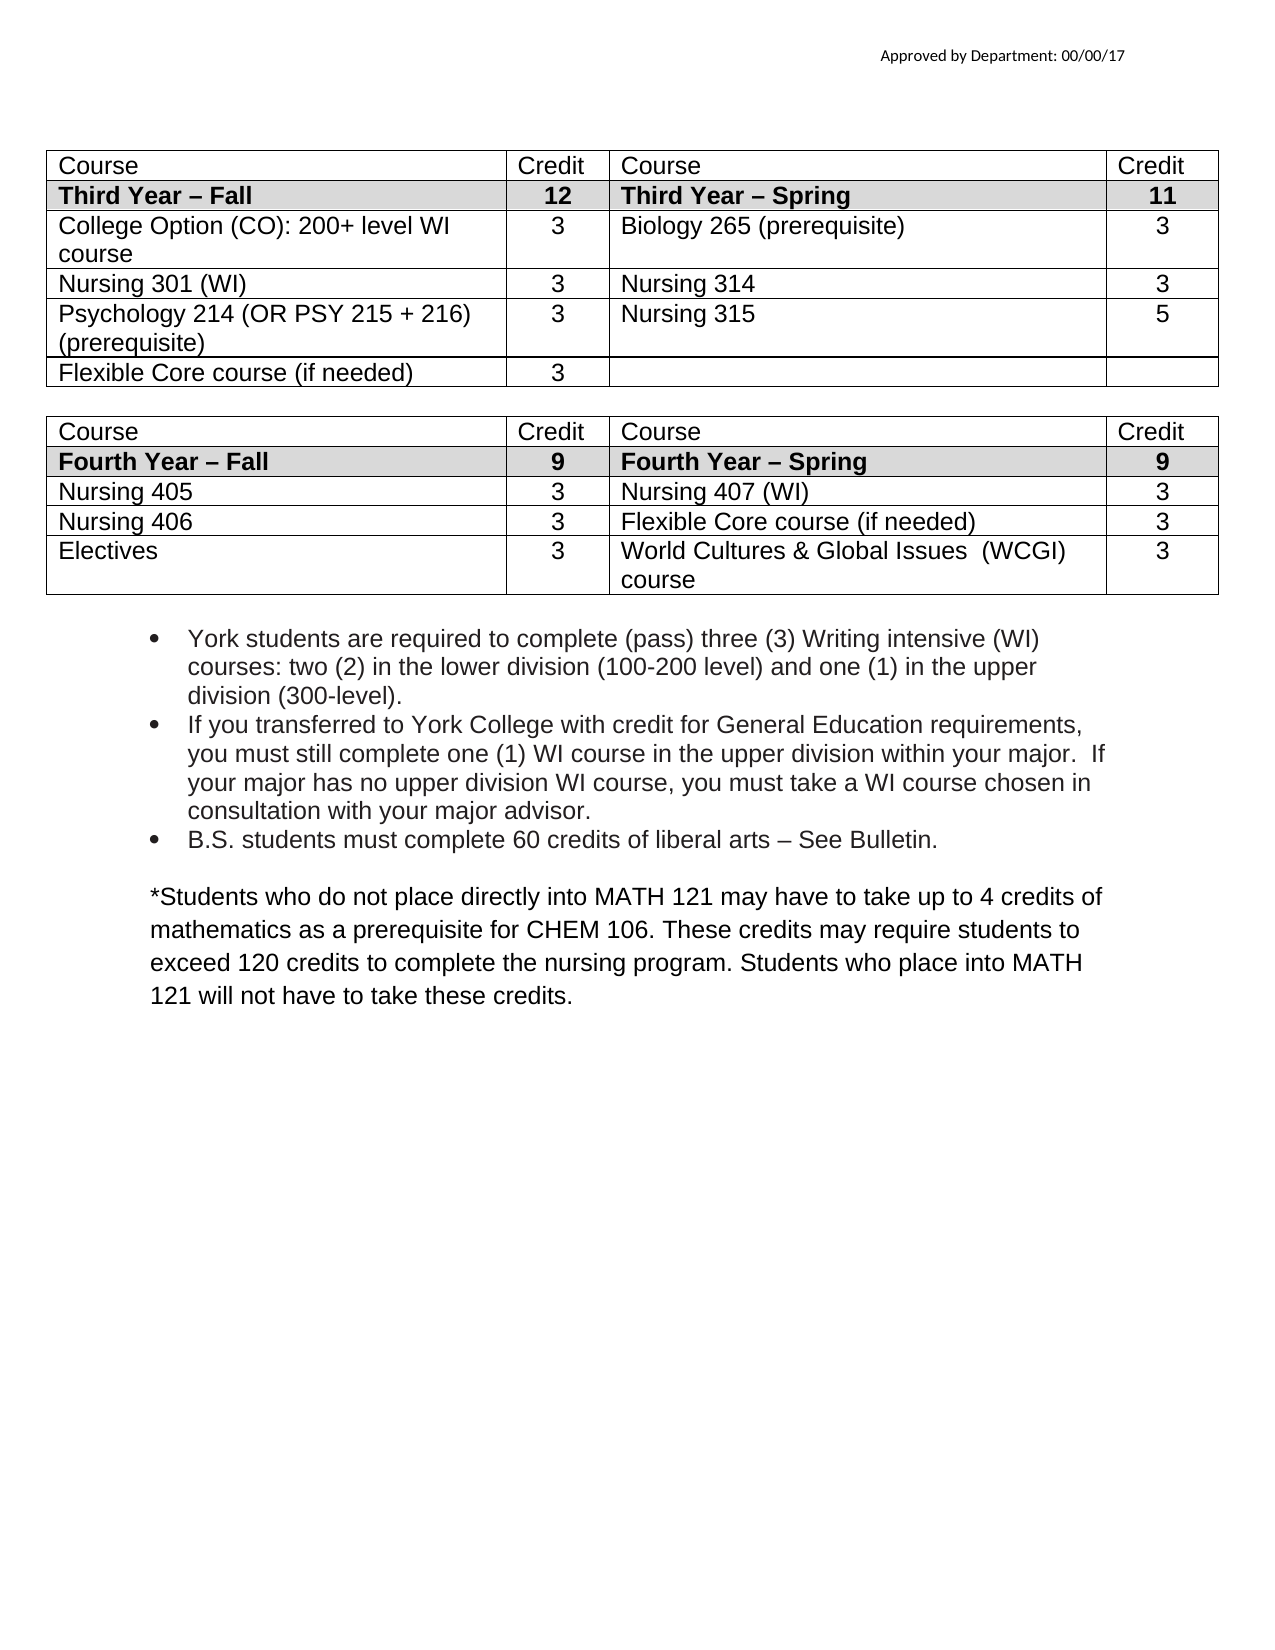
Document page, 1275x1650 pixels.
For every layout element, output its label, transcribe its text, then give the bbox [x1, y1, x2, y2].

table_cell World Cultures & Global Issues (WCGI) course [610, 536, 1106, 594]
table_cell [610, 358, 1106, 386]
table_cell 3 [1107, 536, 1218, 594]
table_cell Flexible Core course (if needed) [47, 358, 506, 386]
table_header Credit [1107, 417, 1218, 446]
table_cell 3 [1107, 506, 1218, 535]
table_cell Psychology 214 (OR PSY 215 + 216) (prerequisite) [47, 299, 506, 356]
table_cell 3 [507, 506, 609, 535]
table_cell 3 [1107, 211, 1218, 268]
table_cell 3 [507, 269, 609, 298]
table_cell 9 [507, 447, 609, 476]
table_header Credit [1107, 151, 1218, 180]
table_cell 3 [1107, 477, 1218, 505]
table_cell Nursing 407 (WI) [610, 477, 1106, 505]
table_cell 3 [507, 536, 609, 594]
table_header Credit [507, 151, 609, 180]
table_cell 9 [1107, 447, 1218, 476]
table_cell Fourth Year – Fall [47, 447, 506, 476]
table_cell 5 [1107, 299, 1218, 356]
table_cell 3 [1107, 269, 1218, 298]
table_cell Third Year – Spring [610, 181, 1106, 209]
list If you transferred to York College with credit for General Education requirements, you must still complete one (1) WI course in the upper division within your major. If your major has no upper division WI course, you must take a WI course chosen in consultation with your major advisor. [150, 710, 1125, 825]
table_cell 11 [1107, 181, 1218, 209]
table_header Course [47, 151, 506, 180]
table_cell Nursing 314 [610, 269, 1106, 298]
list B.S. students must complete 60 credits of liberal arts – See Bulletin. [150, 825, 1125, 882]
table_cell Biology 265 (prerequisite) [610, 211, 1106, 268]
table_cell Third Year – Fall [47, 181, 506, 209]
table_header Course [610, 417, 1106, 446]
table_header Credit [507, 417, 609, 446]
list York students are required to complete (pass) three (3) Writing intensive (WI) courses: two (2) in the lower division (100-200 level) and one (1) in the upper division (300-level). [150, 623, 1125, 710]
table_cell Nursing 301 (WI) [47, 269, 506, 298]
table_cell Electives [47, 536, 506, 594]
table_cell 3 [507, 299, 609, 356]
table_cell Nursing 315 [610, 299, 1106, 356]
table_cell Nursing 406 [47, 506, 506, 535]
table_cell [1107, 358, 1218, 386]
table_cell 3 [507, 211, 609, 268]
table_cell Nursing 405 [47, 477, 506, 505]
table_cell 12 [507, 181, 609, 209]
table_header Course [47, 417, 506, 446]
table_cell 3 [507, 477, 609, 505]
table_header Course [610, 151, 1106, 180]
table_cell 3 [507, 358, 609, 386]
text *Students who do not place directly into MATH 121 may have to take up to 4 credits of mathematics as a prerequisite for CHEM 106. These credits may require students to exceed 120 credits to complete the nursing program. Students who place into MATH 121 will not have to take these credits. [150, 882, 1125, 1042]
table_cell Fourth Year – Spring [610, 447, 1106, 476]
table_cell College Option (CO): 200+ level WI course [47, 211, 506, 268]
table_cell Flexible Core course (if needed) [610, 506, 1106, 535]
